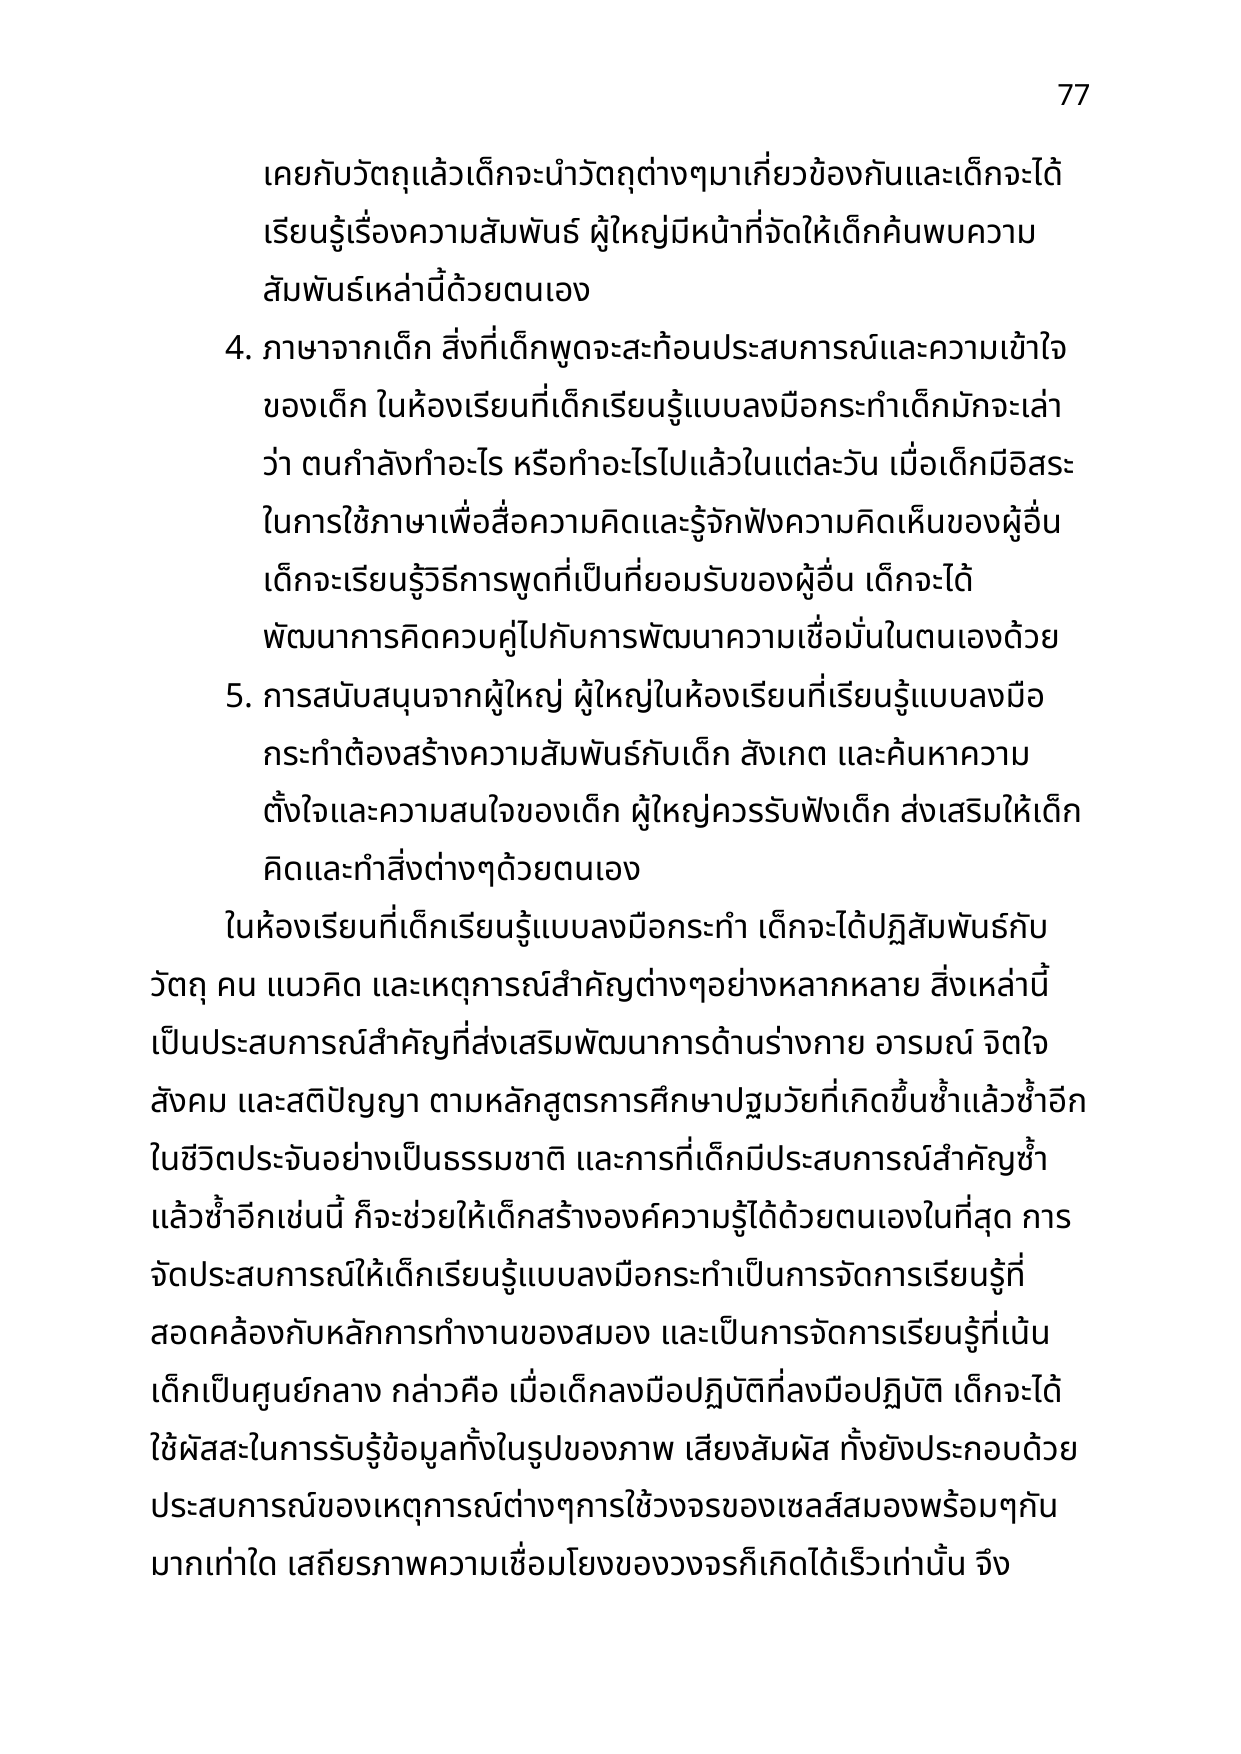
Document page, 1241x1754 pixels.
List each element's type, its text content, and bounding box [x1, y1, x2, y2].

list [225, 150, 1090, 316]
list ภาษาจากเด็ก สิ่งที่เด็กพูดจะสะท้อนประสบการณ์และความเข้าใจของเด็ก ในห้องเรียนที่เด็กเรียนรู้แบบลงมือกระทำเด็กมักจะเล่าว่า ตนกำลังทำอะไร หรือทำอะไรไปแล้วในแต่ละวัน เมื่อเด็กมีอิสระในการใช้ภาษาเพื่อสื่อความคิดและรู้จักฟังความคิดเห็นของผู้อื่น เด็กจะเรียนรู้วิธีการพูดที่เป็นที่ยอมรับของผู้อื่น เด็กจะได้พัฒนาการคิดควบคู่ไปกับการพัฒนาความเชื่อมั่นในตนเองด้วย [225, 324, 1090, 664]
list การสนับสนุนจากผู้ใหญ่ ผู้ใหญ่ในห้องเรียนที่เรียนรู้แบบลงมือกระทำต้องสร้างความสัมพันธ์กับเด็ก สังเกต และค้นหาความตั้งใจและความสนใจของเด็ก ผู้ใหญ่ควรรับฟังเด็ก ส่งเสริมให้เด็กคิดและทำสิ่งต่างๆด้วยตนเอง [225, 671, 1090, 896]
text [150, 903, 1090, 1591]
